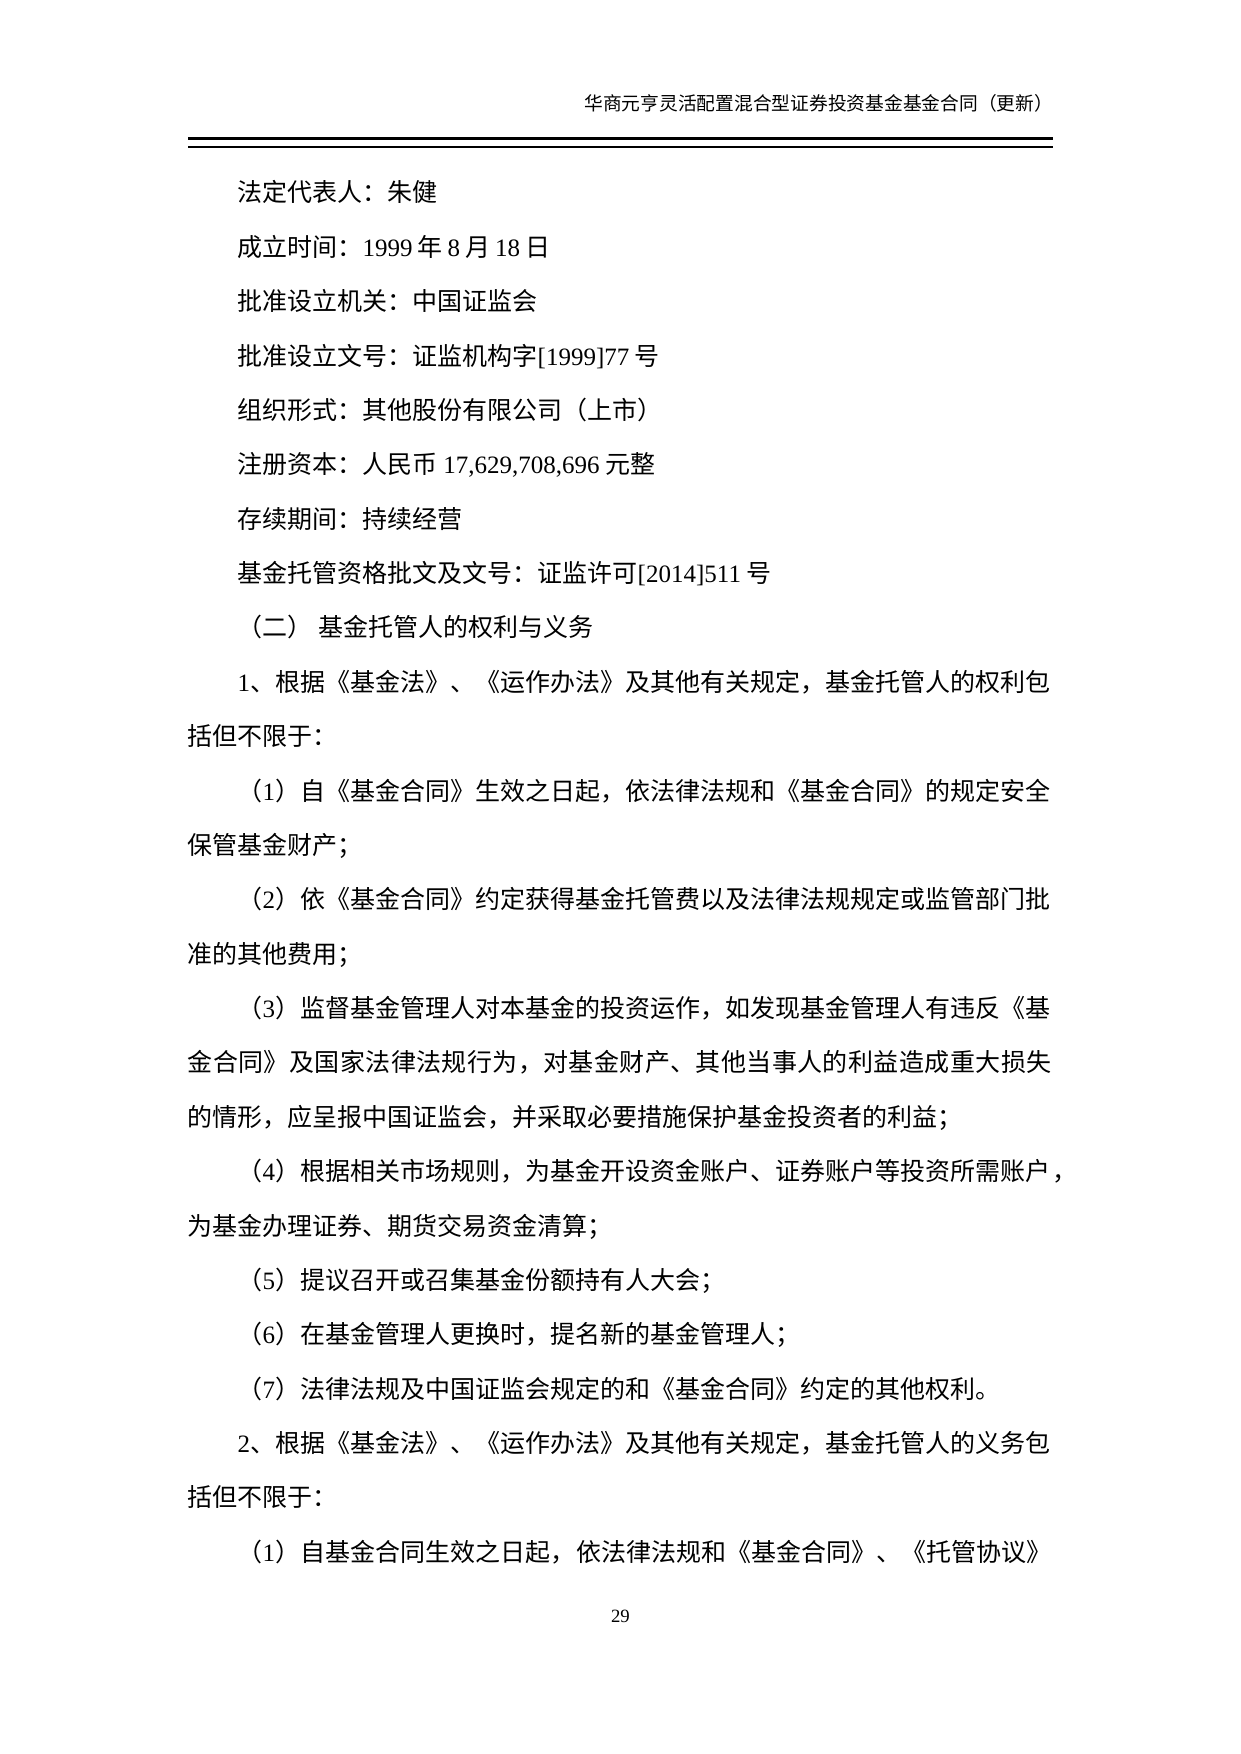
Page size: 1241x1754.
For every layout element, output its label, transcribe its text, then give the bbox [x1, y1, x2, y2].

text （5）提议召开或召集基金份额持有人大会； [187, 1260, 1053, 1297]
text 成立时间：1999年8月18日 [187, 227, 1053, 263]
text 批准设立文号：证监机构字[1999]77号 [187, 336, 1053, 372]
text 存续期间：持续经营 [187, 499, 1053, 535]
text （7）法律法规及中国证监会规定的和《基金合同》约定的其他权利。 [187, 1369, 1053, 1405]
text （4）根据相关市场规则，为基金开设资金账户、证券账户等投资所需账户，为基金办理证券、期货交易资金清算； [187, 1152, 1053, 1242]
text （1）自《基金合同》生效之日起，依法律法规和《基金合同》的规定安全保管基金财产； [187, 771, 1053, 862]
text （3）监督基金管理人对本基金的投资运作，如发现基金管理人有违反《基金合同》及国家法律法规行为，对基金财产、其他当事人的利益造成重大损失的情形，应呈报中国证监会，并采取必要措施保护基金投资者的利益； [187, 988, 1053, 1133]
text （2）依《基金合同》约定获得基金托管费以及法律法规规定或监管部门批准的其他费用； [187, 880, 1053, 970]
text 2、根据《基金法》、《运作办法》及其他有关规定，基金托管人的义务包括但不限于： [187, 1423, 1053, 1514]
text 组织形式：其他股份有限公司（上市） [187, 390, 1053, 427]
text 批准设立机关：中国证监会 [187, 282, 1053, 318]
text （6）在基金管理人更换时，提名新的基金管理人； [187, 1315, 1053, 1351]
text （二） 基金托管人的权利与义务 [187, 608, 1053, 644]
text 注册资本：人民币 17,629,708,696 元整 [187, 445, 1053, 481]
text 基金托管资格批文及文号：证监许可[2014]511号 [187, 553, 1053, 590]
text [187, 1532, 1053, 1568]
text 法定代表人：朱健 [187, 173, 1053, 209]
text 1、根据《基金法》、《运作办法》及其他有关规定，基金托管人的权利包括但不限于： [187, 662, 1053, 753]
